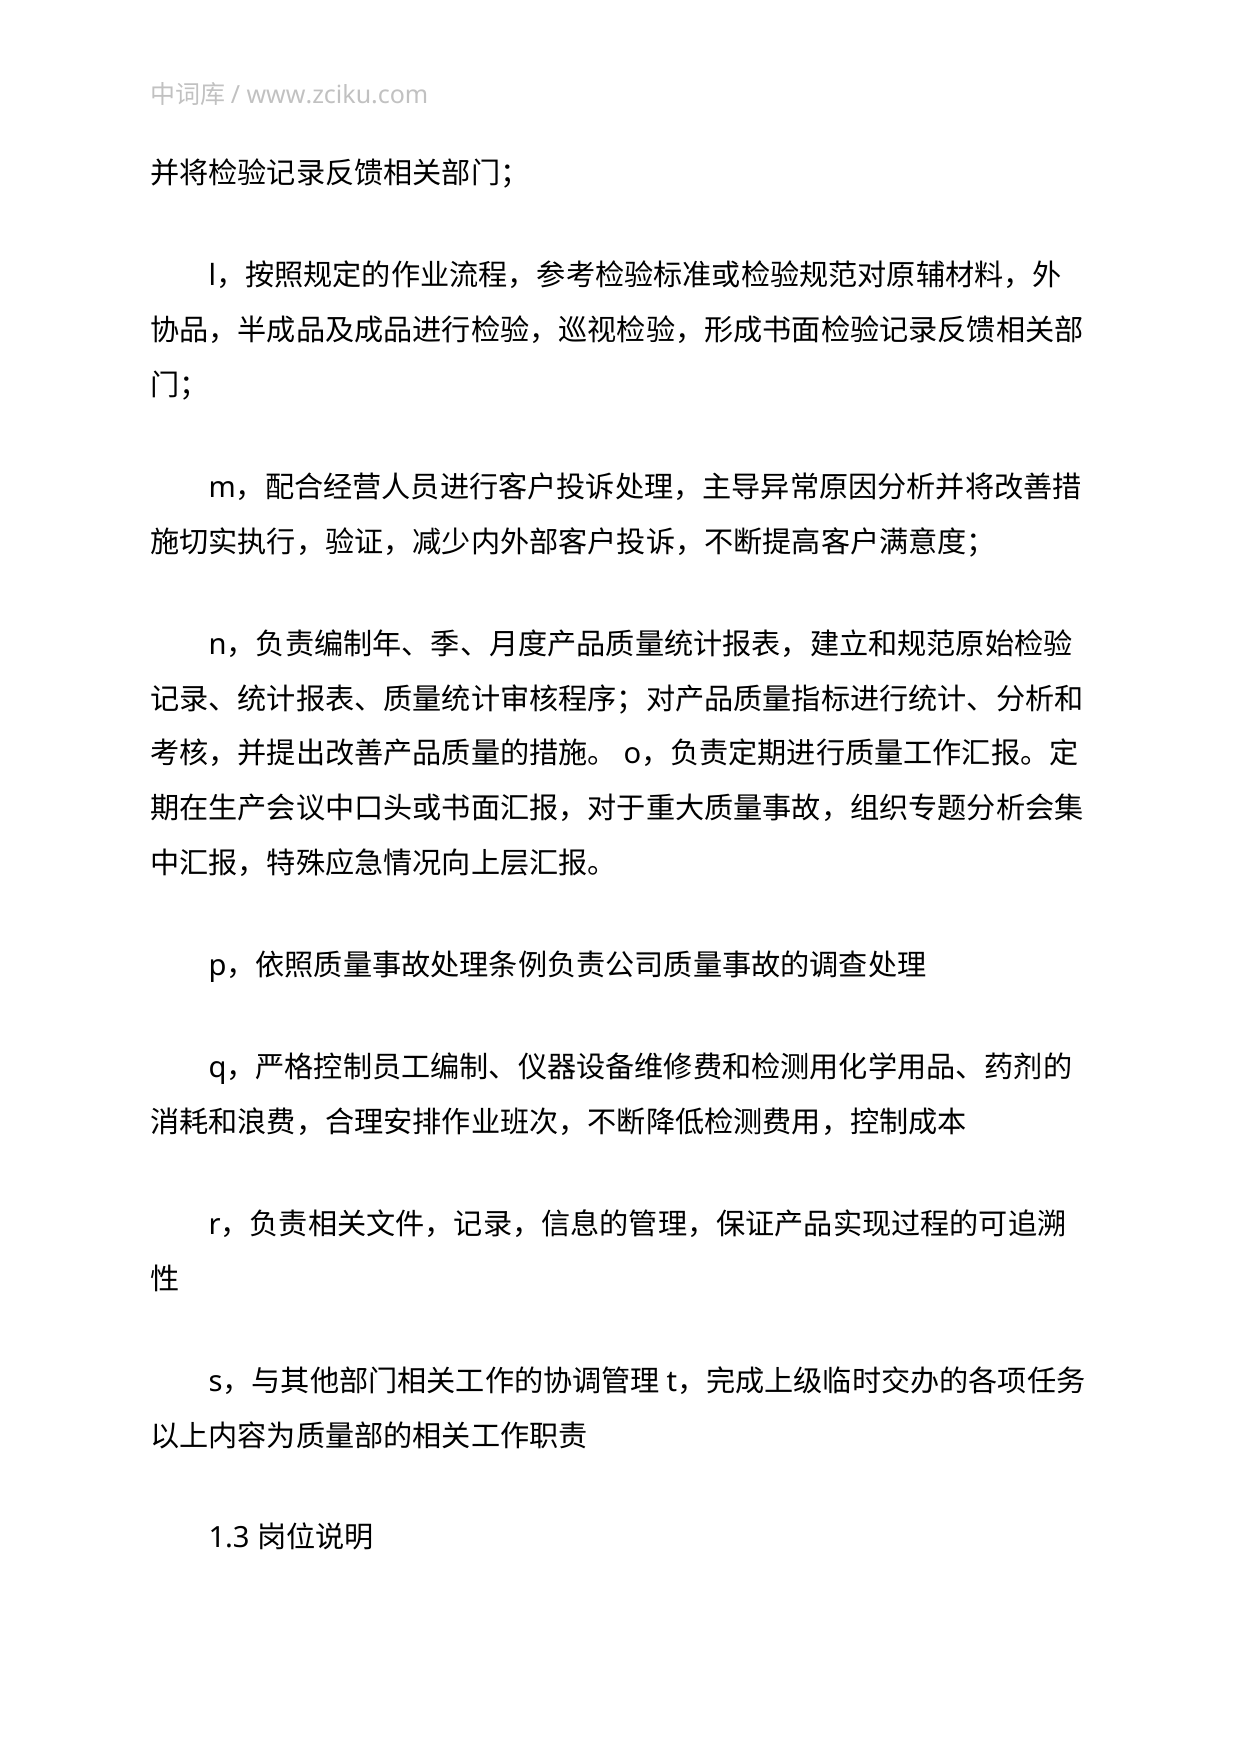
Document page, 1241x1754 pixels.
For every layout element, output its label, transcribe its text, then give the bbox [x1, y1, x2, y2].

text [150, 150, 1090, 192]
text s，与其他部门相关工作的协调管理 t，完成上级临时交办的各项任务 以上内容为质量部的相关工作职责 [150, 1357, 1090, 1454]
text m，配合经营人员进行客户投诉处理，主导异常原因分析并将改善措施切实执行，验证，减少内外部客户投诉，不断提高客户满意度； [150, 463, 1090, 561]
text n，负责编制年、季、月度产品质量统计报表，建立和规范原始检验记录、统计报表、质量统计审核程序；对产品质量指标进行统计、分析和考核，并提出改善产品质量的措施。 o，负责定期进行质量工作汇报。定期在生产会议中口头或书面汇报，对于重大质量事故，组织专题分析会集中汇报，特殊应急情况向上层汇报。 [150, 620, 1090, 882]
text r，负责相关文件，记录，信息的管理，保证产品实现过程的可追溯性 [150, 1201, 1090, 1298]
text 1.3 岗位说明 [150, 1514, 1090, 1556]
text l，按照规定的作业流程，参考检验标准或检验规范对原辅材料，外协品，半成品及成品进行检验，巡视检验，形成书面检验记录反馈相关部门； [150, 252, 1090, 404]
text q，严格控制员工编制、仪器设备维修费和检测用化学用品、药剂的消耗和浪费，合理安排作业班次，不断降低检测费用，控制成本 [150, 1044, 1090, 1141]
text p，依照质量事故处理条例负责公司质量事故的调查处理 [150, 942, 1090, 984]
